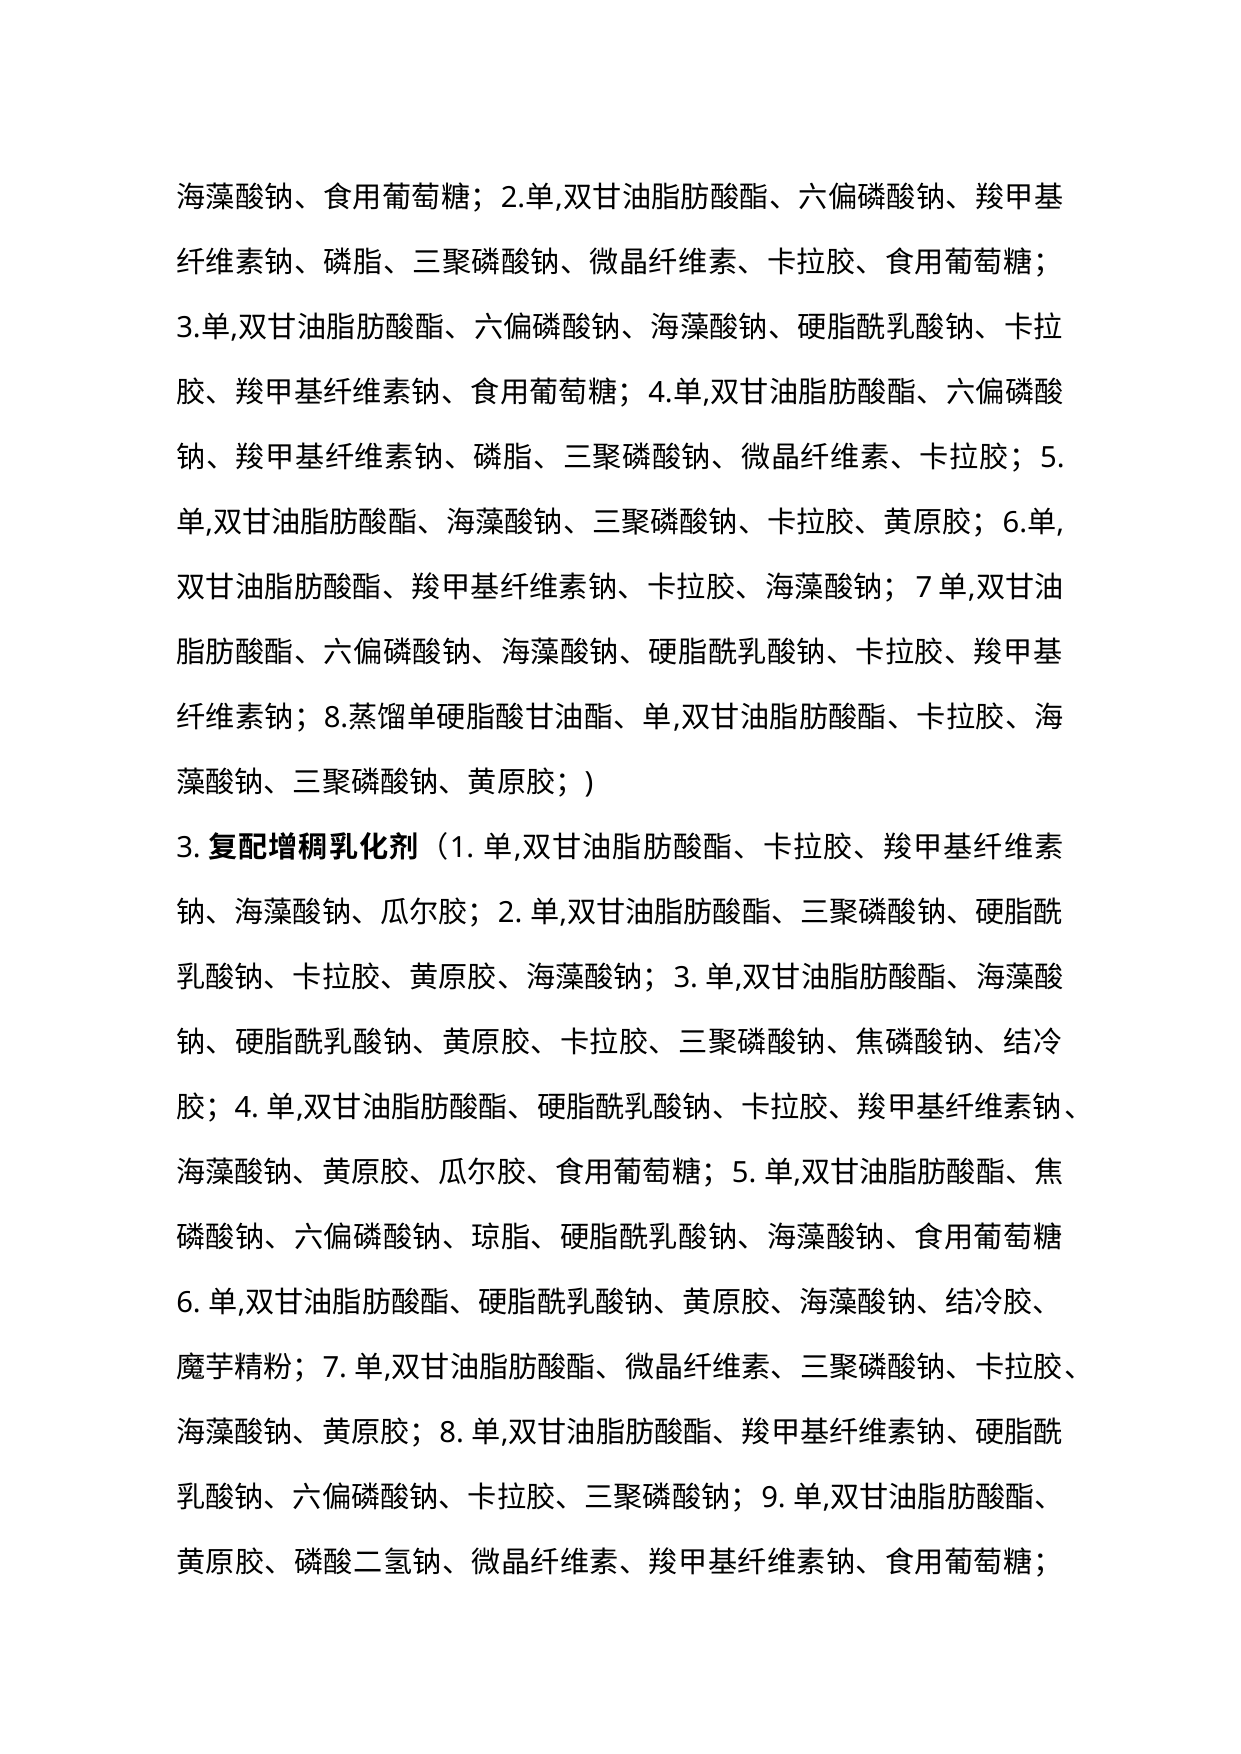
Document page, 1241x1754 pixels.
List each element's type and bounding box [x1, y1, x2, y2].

list [176, 162, 1064, 812]
list [176, 812, 1064, 1592]
